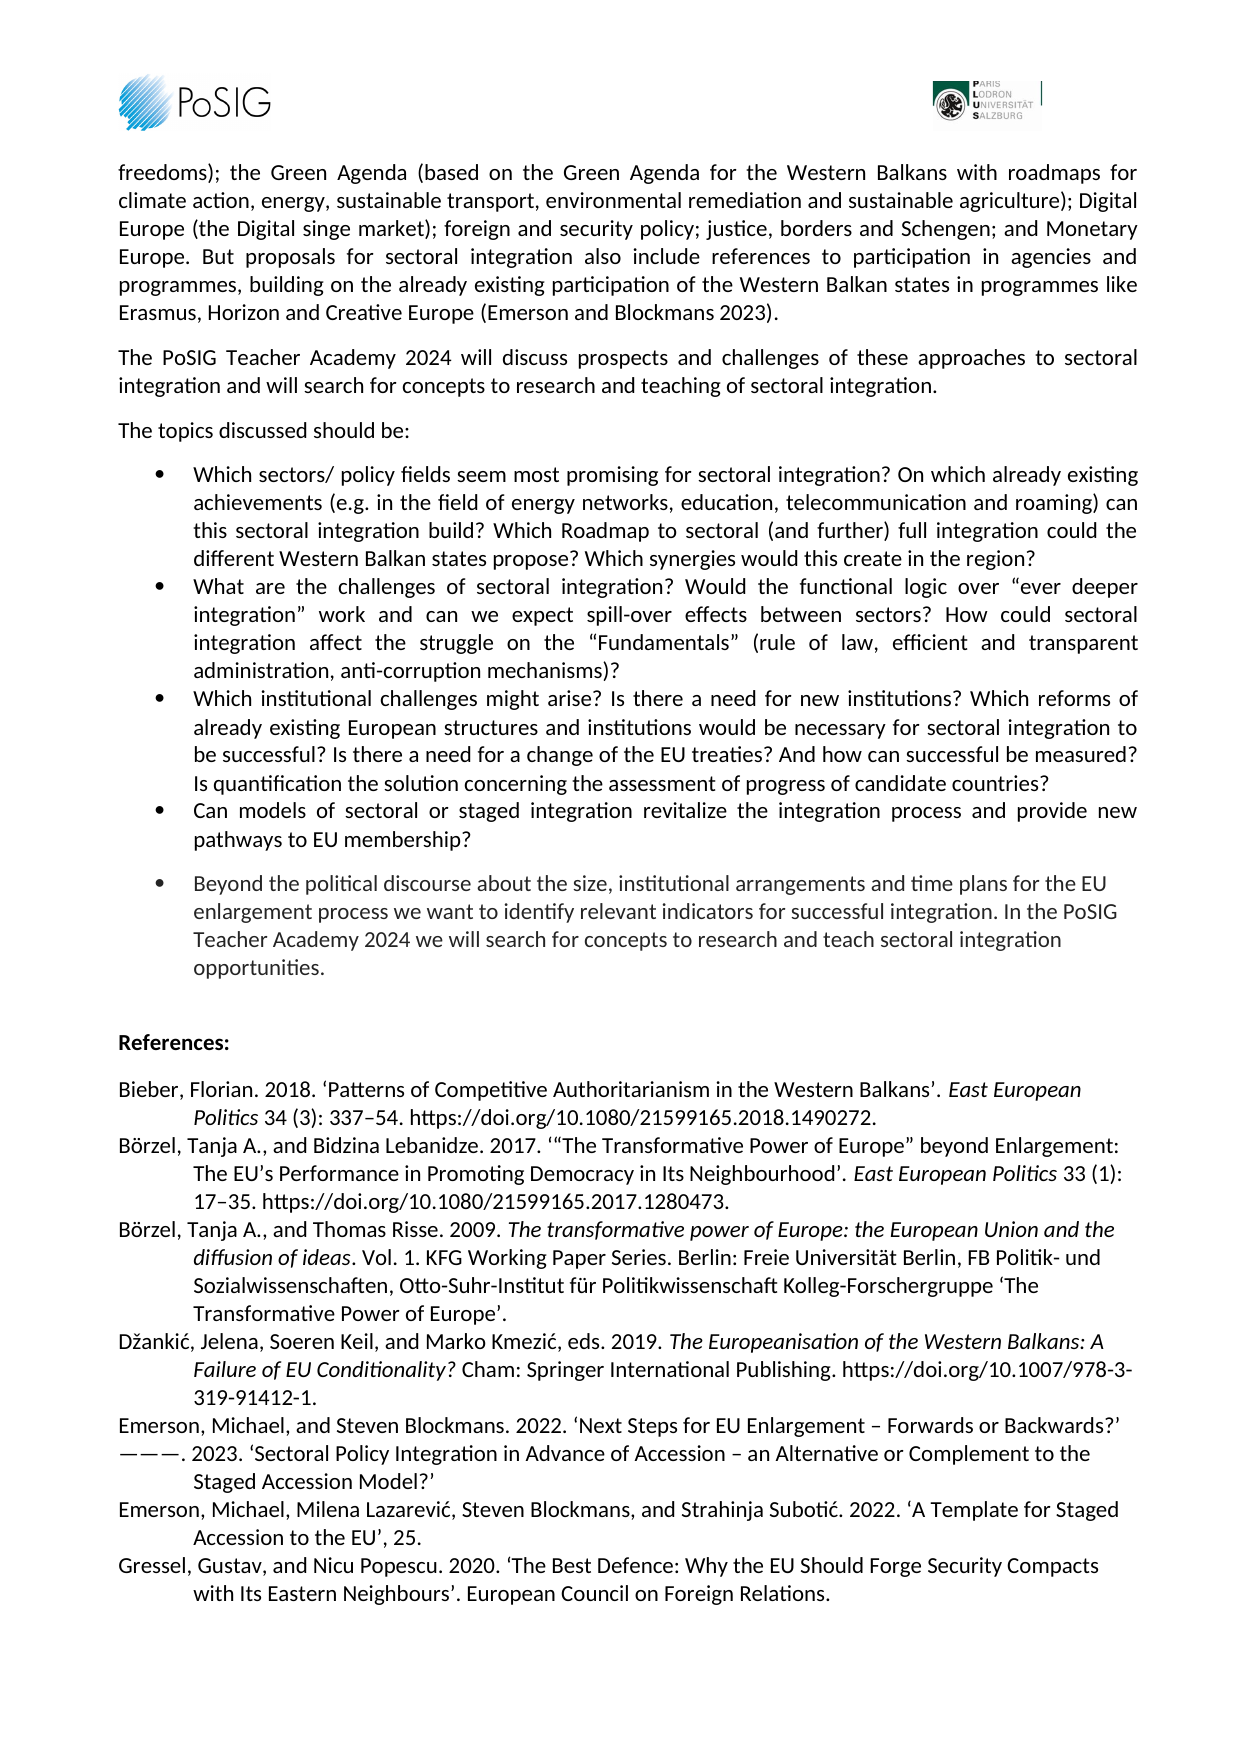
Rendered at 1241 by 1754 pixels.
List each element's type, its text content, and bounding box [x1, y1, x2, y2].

text Džankić, Jelena, Soeren Keil, and Marko Kmezić, eds. 2019. The Europeanisation of the Western Balkans: A Failure of EU Conditionality? Cham: Springer International Publishing. https://doi.org/10.1007/978-3-319-91412-1. [118, 1327, 1140, 1411]
text The topics discussed should be: [118, 416, 1140, 444]
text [118, 158, 1140, 326]
text Bieber, Florian. 2018. ‘Patterns of Competitive Authoritarianism in the Western Balkans’. East European Politics 34 (3): 337–54. https://doi.org/10.1080/21599165.2018.1490272. [118, 1075, 1140, 1131]
text Börzel, Tanja A., and Thomas Risse. 2009. The transformative power of Europe: the European Union and the diffusion of ideas. Vol. 1. KFG Working Paper Series. Berlin: Freie Universität Berlin, FB Politik- und Sozialwissenschaften, Otto-Suhr-Institut für Politikwissenschaft Kolleg-Forschergruppe ‘The Transformative Power of Europe’. [118, 1215, 1140, 1327]
picture [130, 127, 141, 131]
list What are the challenges of sectoral integration? Would the functional logic over “ever deeper integration” work and can we expect spill-over effects between sectors? How could sectoral integration affect the struggle on the “Fundamentals” (rule of law, efficient and transparent administration, anti-corruption mechanisms)? [156, 572, 1140, 684]
list Beyond the political discourse about the size, institutional arrangements and time plans for the EU enlargement process we want to identify relevant indicators for successful integration. In the PoSIG Teacher Academy 2024 we will search for concepts to research and teach sectoral integration opportunities. [156, 869, 1140, 981]
text Gressel, Gustav, and Nicu Popescu. 2020. ‘The Best Defence: Why the EU Should Forge Security Compacts with Its Eastern Neighbours’. European Council on Foreign Relations. [118, 1552, 1140, 1608]
picture [932, 81, 1043, 131]
text ———. 2023. ‘Sectoral Policy Integration in Advance of Accession – an Alternative or Complement to the Staged Accession Model?’ [118, 1439, 1140, 1496]
picture [118, 73, 271, 131]
picture [118, 111, 129, 131]
text References: [118, 1028, 1140, 1056]
list Can models of sectoral or staged integration revitalize the integration process and provide new pathways to EU membership? [156, 797, 1140, 853]
text Emerson, Michael, and Steven Blockmans. 2022. ‘Next Steps for EU Enlargement – Forwards or Backwards?’ [118, 1411, 1140, 1439]
list Which institutional challenges might arise? Is there a need for new institutions? Which reforms of already existing European structures and institutions would be necessary for sectoral integration to be successful? Is there a need for a change of the EU treaties? And how can successful be measured? Is quantification the solution concerning the assessment of progress of candidate countries? [156, 684, 1140, 797]
text Emerson, Michael, Milena Lazarević, Steven Blockmans, and Strahinja Subotić. 2022. ‘A Template for Staged Accession to the EU’, 25. [118, 1496, 1140, 1552]
text The PoSIG Teacher Academy 2024 will discuss prospects and challenges of these approaches to sectoral integration and will search for concepts to research and teaching of sectoral integration. [118, 343, 1140, 399]
text Börzel, Tanja A., and Bidzina Lebanidze. 2017. ‘“The Transformative Power of Europe” beyond Enlargement: The EU’s Performance in Promoting Democracy in Its Neighbourhood’. East European Politics 33 (1): 17–35. https://doi.org/10.1080/21599165.2017.1280473. [118, 1131, 1140, 1215]
list Which sectors/ policy fields seem most promising for sectoral integration? On which already existing achievements (e.g. in the field of energy networks, education, telecommunication and roaming) can this sectoral integration build? Which Roadmap to sectoral (and further) full integration could the different Western Balkan states propose? Which synergies would this create in the region? [156, 460, 1140, 572]
